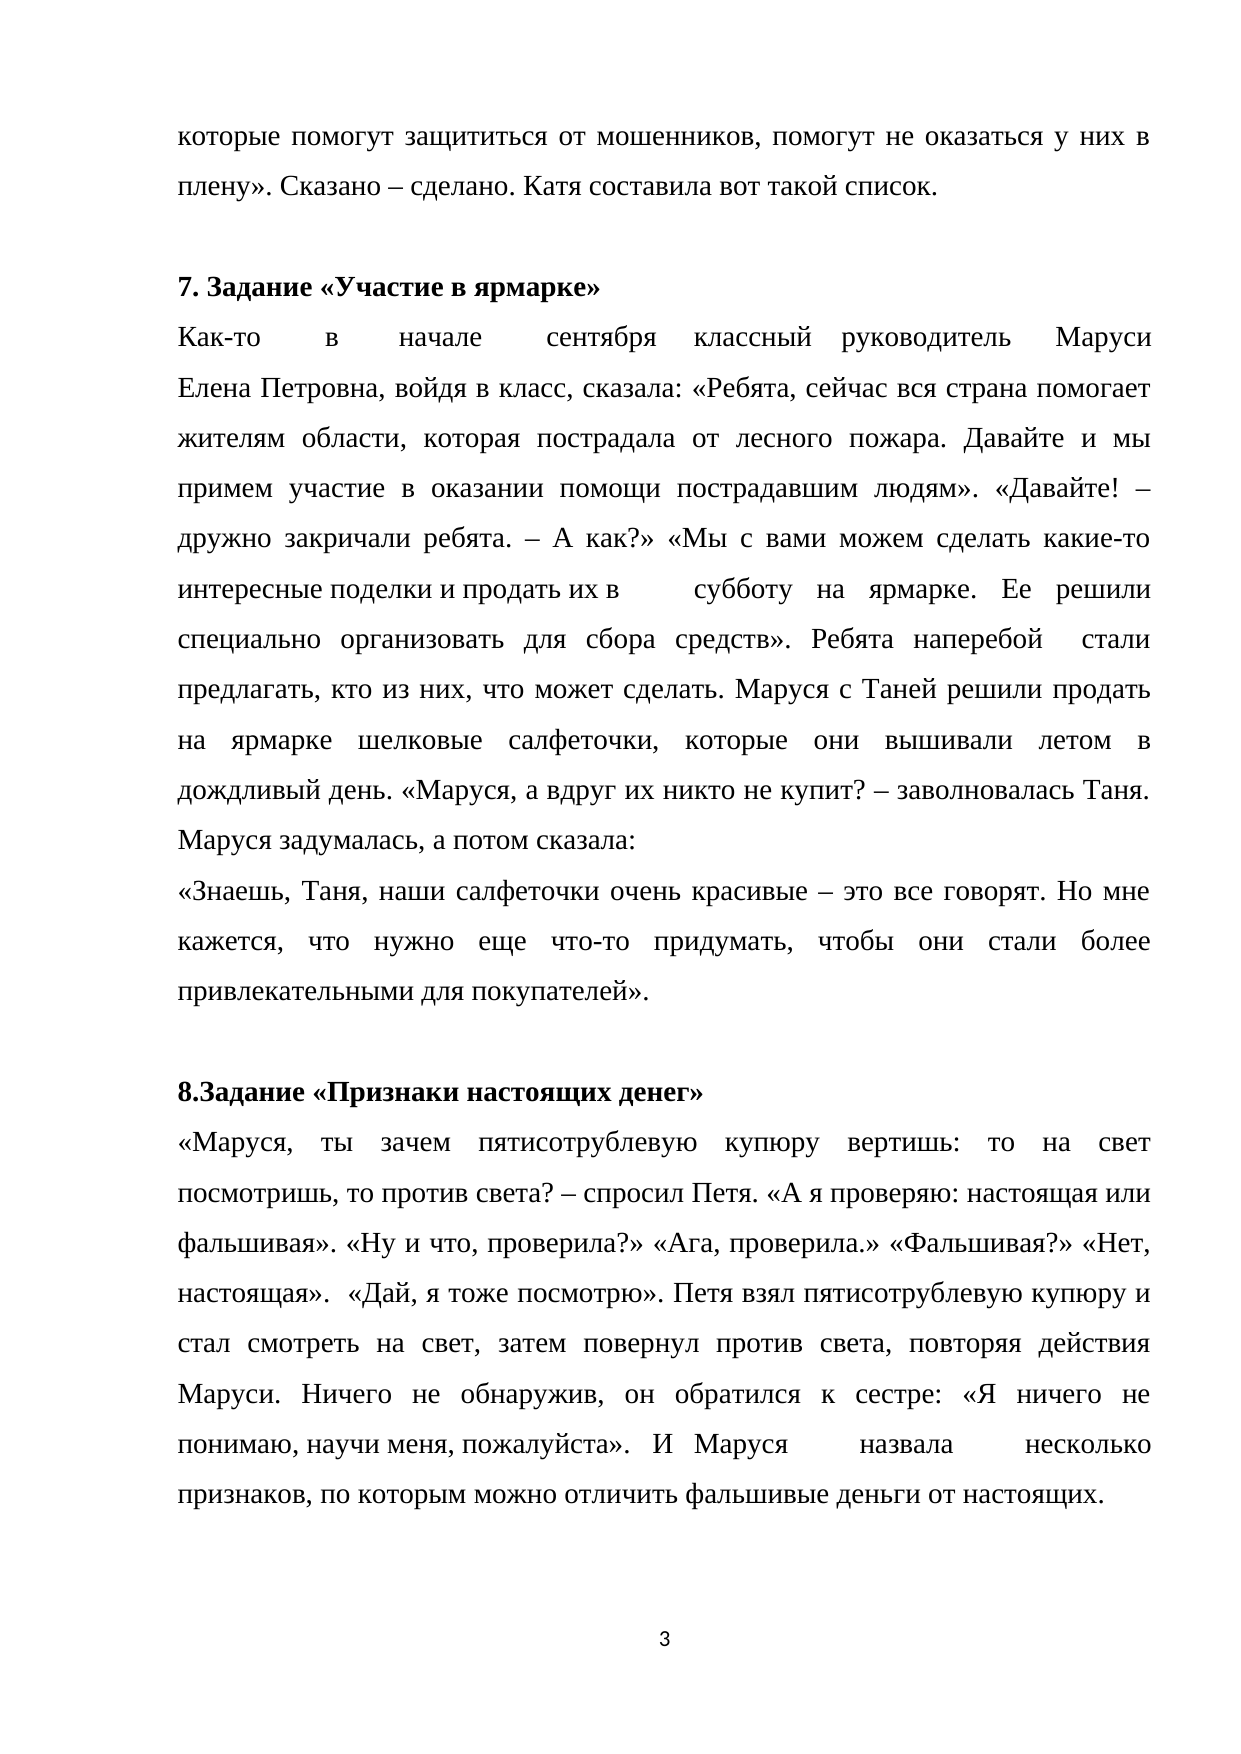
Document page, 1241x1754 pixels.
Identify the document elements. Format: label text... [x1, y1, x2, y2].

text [177, 118, 1152, 202]
text «Маруся, ты зачем пятисотрублевую купюру вертишь: то на свет посмотришь, то против света? – спросил Петя. «А я проверяю: настоящая или фальшивая». «Ну и что, проверила?» «Ага, проверила.» «Фальшивая?» «Нет, настоящая». «Дай, я тоже посмотрю». Петя взял пятисотрублевую купюру и стал смотреть на свет, затем повернул против света, повторяя действия Маруси. Ничего не обнаружив, он обратился к сестре: «Я ничего не понимаю, научи меня, пожалуйста». И Маруся назвала несколько признаков, по которым можно отличить фальшивые деньги от настоящих. [177, 1124, 1152, 1510]
text Как-то в начале сентября классный руководитель Маруси Елена Петровна, войдя в класс, сказала: «Ребята, сейчас вся страна помогает жителям области, которая пострадала от лесного пожара. Давайте и мы примем участие в оказании помощи пострадавшим людям». «Давайте! – дружно закричали ребята. – А как?» «Мы с вами можем сделать какие-то интересные поделки и продать их в субботу на ярмарке. Ее решили специально организовать для сбора средств». Ребята наперебой стали предлагать, кто из них, что может сделать. Маруся с Таней решили продать на ярмарке шелковые салфеточки, которые они вышивали летом в дождливый день. «Маруся, а вдруг их никто не купит? – заволновалась Таня. Маруся задумалась, а потом сказала: [177, 319, 1152, 856]
text 7. Задание «Участие в ярмарке» [177, 269, 1152, 303]
text 8.Задание «Признаки настоящих денег» [177, 1074, 1152, 1108]
text «Знаешь, Таня, наши салфеточки очень красивые – это все говорят. Но мне кажется, что нужно еще что-то придумать, чтобы они стали более привлекательными для покупателей». [177, 873, 1152, 1007]
